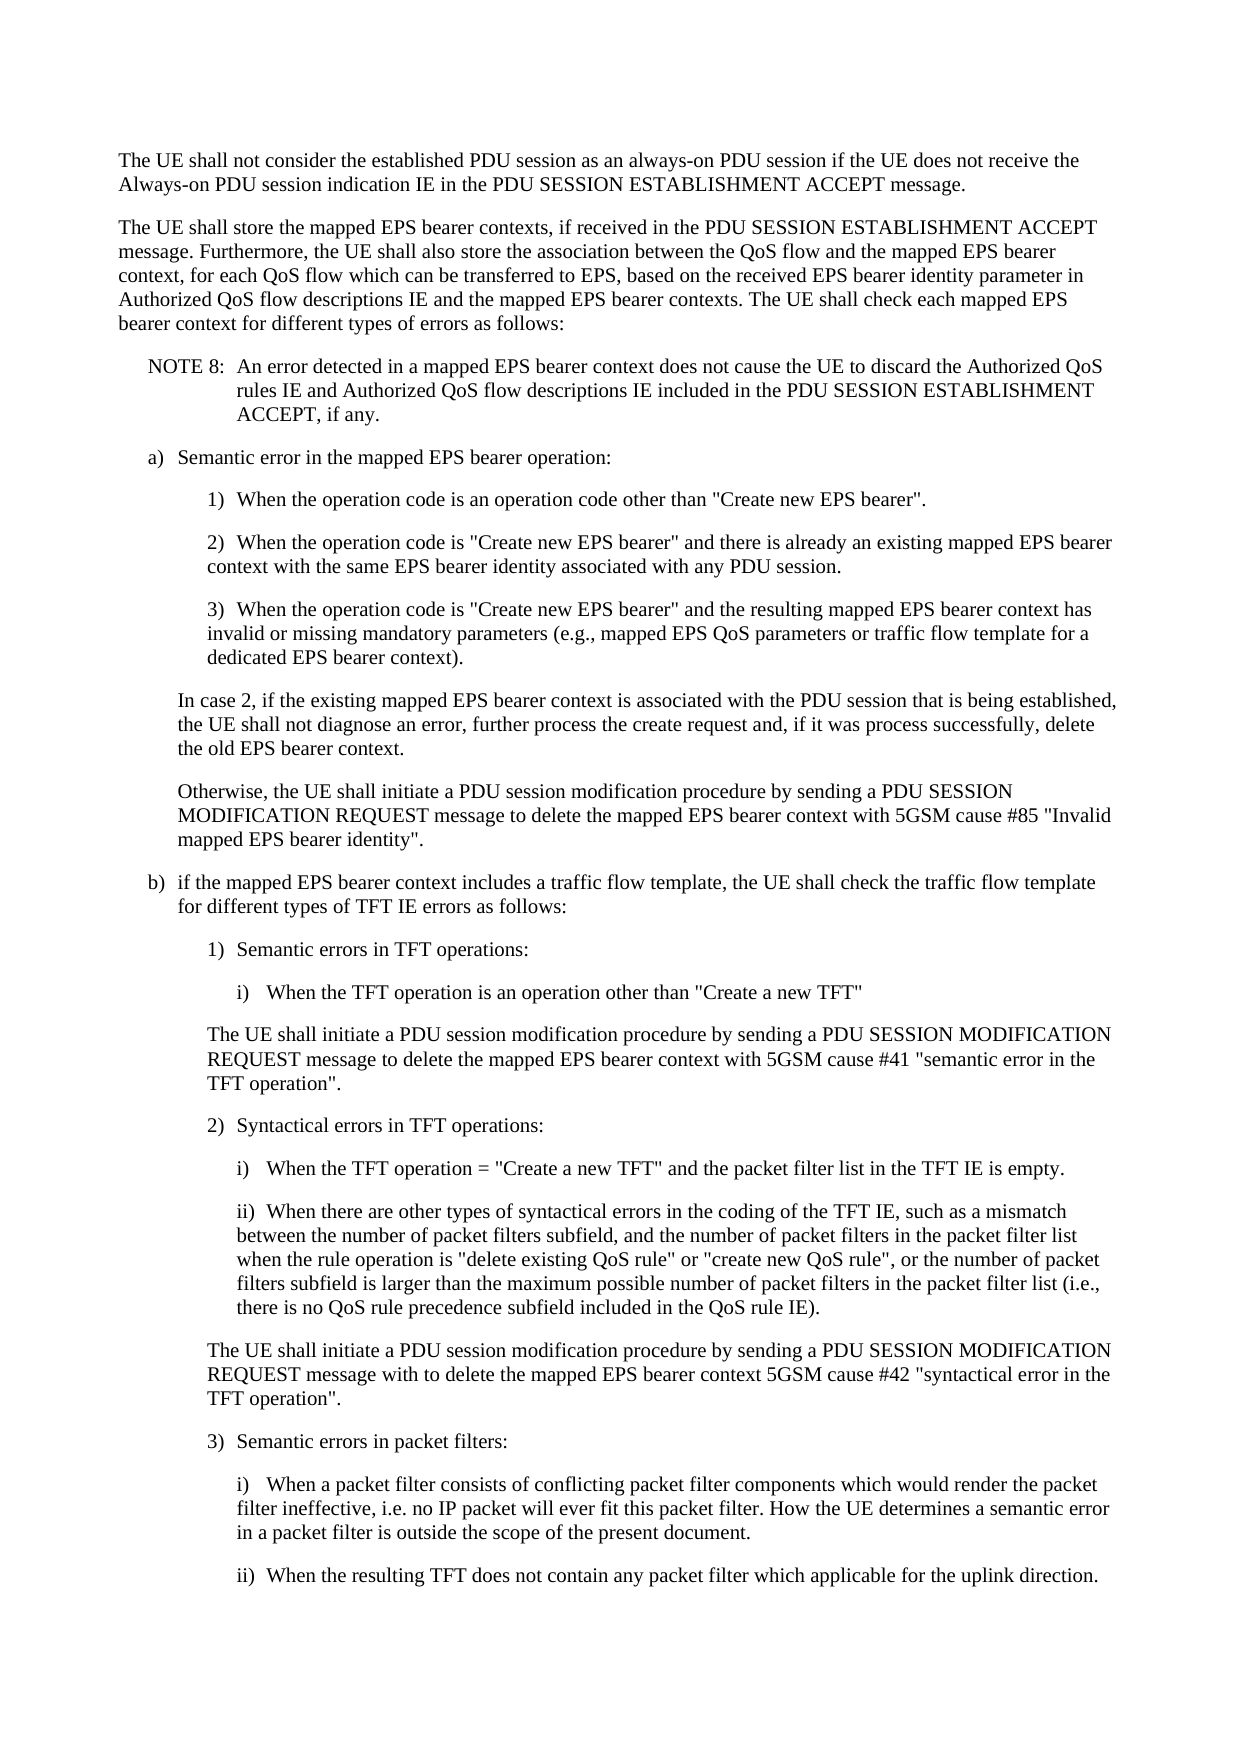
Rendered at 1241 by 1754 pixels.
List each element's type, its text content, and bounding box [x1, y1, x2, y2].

text 2) Syntactical errors in TFT operations: [207, 1113, 1122, 1137]
text i) When the TFT operation = "Create a new TFT" and the packet filter list in the TFT IE is empty. [236, 1156, 1122, 1180]
text i) When the TFT operation is an operation other than "Create a new TFT" [236, 979, 1122, 1004]
text i) When a packet filter consists of conflicting packet filter components which would render the packet filter ineffective, i.e. no IP packet will ever fit this packet filter. How the UE determines a semantic error in a packet filter is outside the scope of the present document. [236, 1472, 1122, 1544]
text 3) Semantic errors in packet filters: [207, 1429, 1122, 1453]
text NOTE 8: An error detected in a mapped EPS bearer context does not cause the UE to discard the Authorized QoS rules IE and Authorized QoS flow descriptions IE included in the PDU SESSION ESTABLISHMENT ACCEPT, if any. [148, 354, 1122, 426]
text b) if the mapped EPS bearer context includes a traffic flow template, the UE shall check the traffic flow template for different types of TFT IE errors as follows: [148, 870, 1122, 918]
text The UE shall not consider the established PDU session as an always-on PDU session if the UE does not receive the Always-on PDU session indication IE in the PDU SESSION ESTABLISHMENT ACCEPT message. [118, 148, 1122, 196]
text Otherwise, the UE shall initiate a PDU session modification procedure by sending a PDU SESSION MODIFICATION REQUEST message to delete the mapped EPS bearer context with 5GSM cause #85 "Invalid mapped EPS bearer identity". [148, 779, 1122, 851]
text The UE shall initiate a PDU session modification procedure by sending a PDU SESSION MODIFICATION REQUEST message with to delete the mapped EPS bearer context 5GSM cause #42 "syntactical error in the TFT operation". [207, 1338, 1122, 1410]
text a) Semantic error in the mapped EPS bearer operation: [148, 444, 1122, 469]
text In case 2, if the existing mapped EPS bearer context is associated with the PDU session that is being established, the UE shall not diagnose an error, further process the create request and, if it was process successfully, delete the old EPS bearer context. [148, 688, 1122, 760]
text ii) When there are other types of syntactical errors in the coding of the TFT IE, such as a mismatch between the number of packet filters subfield, and the number of packet filters in the packet filter list when the rule operation is "delete existing QoS rule" or "create new QoS rule", or the number of packet filters subfield is larger than the maximum possible number of packet filters in the packet filter list (i.e., there is no QoS rule precedence subfield included in the QoS rule IE). [236, 1199, 1122, 1319]
text 3) When the operation code is "Create new EPS bearer" and the resulting mapped EPS bearer context has invalid or missing mandatory parameters (e.g., mapped EPS QoS parameters or traffic flow template for a dedicated EPS bearer context). [207, 597, 1122, 669]
text 1) When the operation code is an operation code other than "Create new EPS bearer". [207, 487, 1122, 511]
text 2) When the operation code is "Create new EPS bearer" and there is already an existing mapped EPS bearer context with the same EPS bearer identity associated with any PDU session. [207, 530, 1122, 578]
text The UE shall initiate a PDU session modification procedure by sending a PDU SESSION MODIFICATION REQUEST message to delete the mapped EPS bearer context with 5GSM cause #41 "semantic error in the TFT operation". [207, 1022, 1122, 1094]
text The UE shall store the mapped EPS bearer contexts, if received in the PDU SESSION ESTABLISHMENT ACCEPT message. Furthermore, the UE shall also store the association between the QoS flow and the mapped EPS bearer context, for each QoS flow which can be transferred to EPS, based on the received EPS bearer identity parameter in Authorized QoS flow descriptions IE and the mapped EPS bearer contexts. The UE shall check each mapped EPS bearer context for different types of errors as follows: [118, 214, 1122, 335]
text 1) Semantic errors in TFT operations: [207, 937, 1122, 961]
text ii) When the resulting TFT does not contain any packet filter which applicable for the uplink direction. [236, 1563, 1122, 1587]
